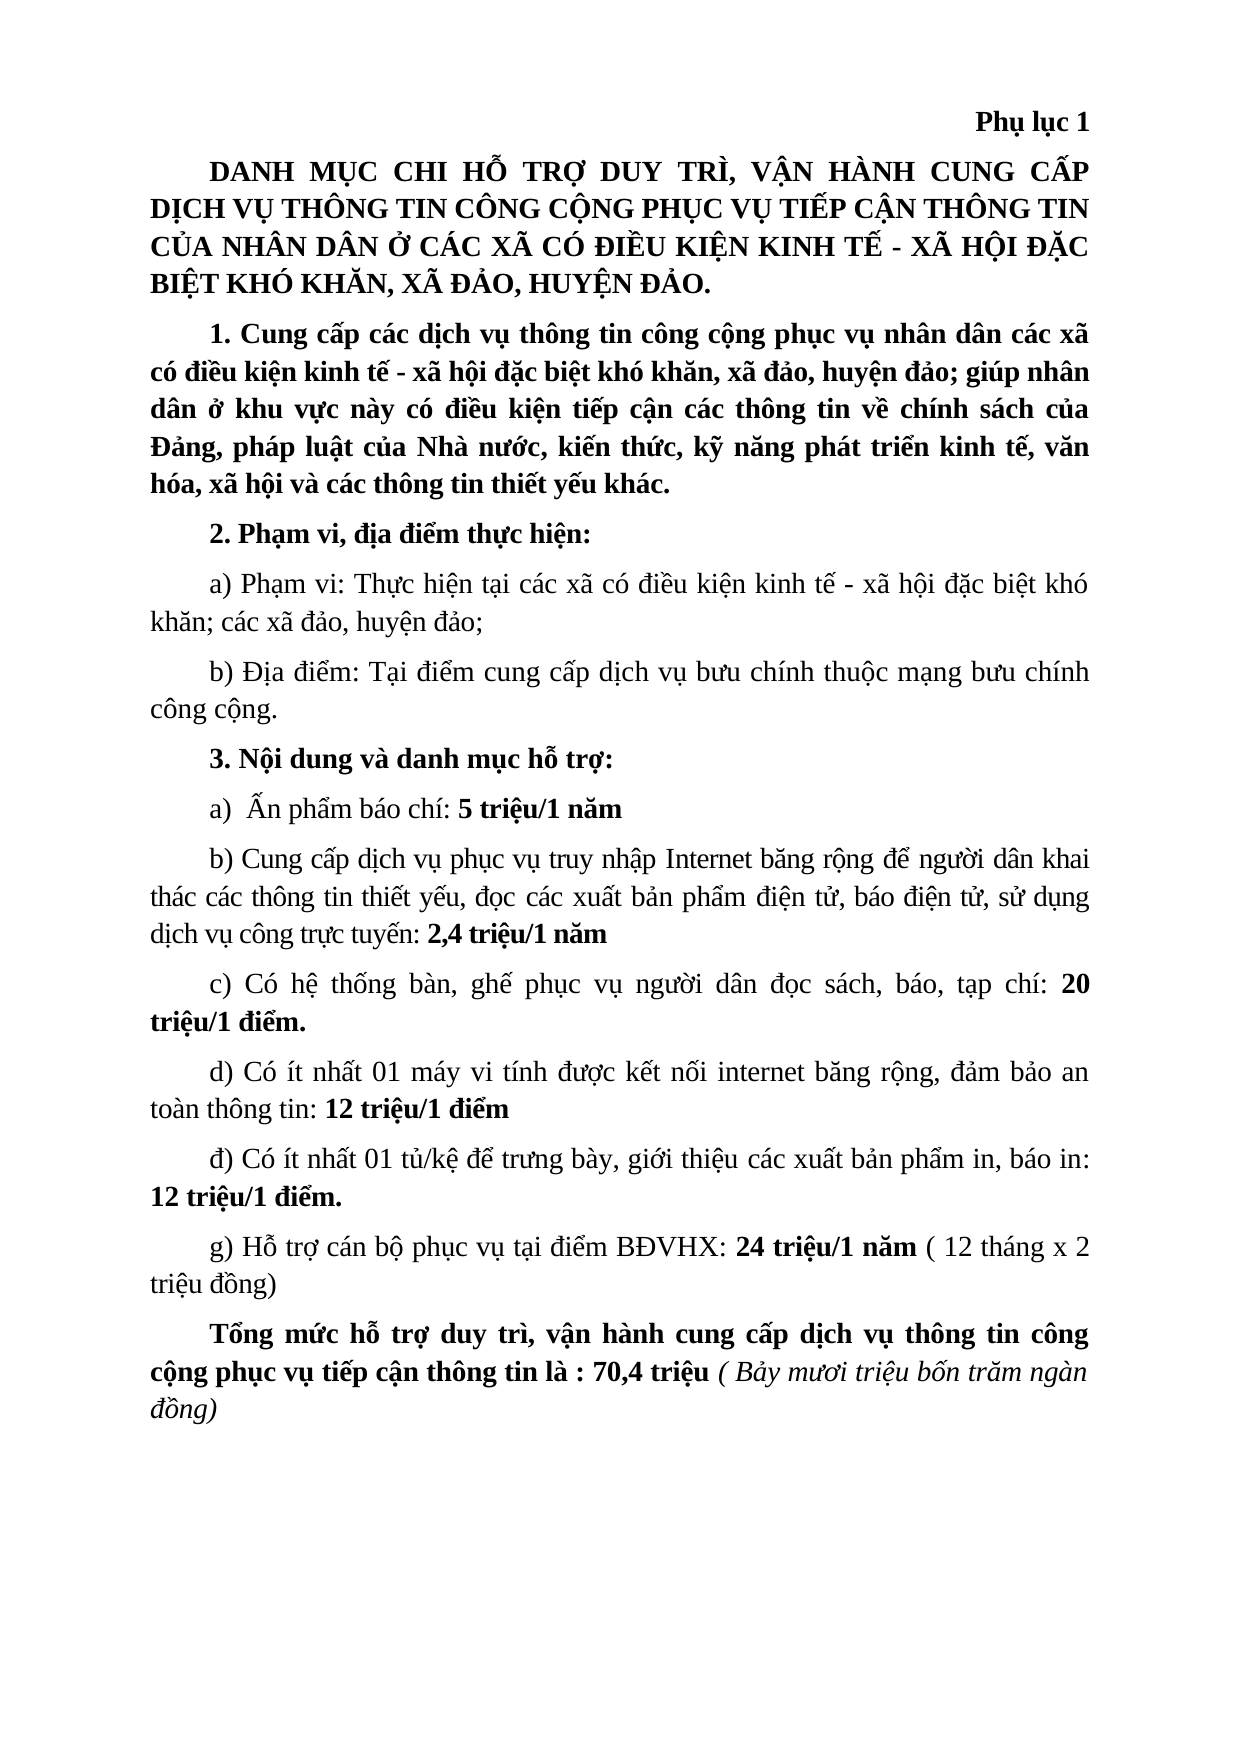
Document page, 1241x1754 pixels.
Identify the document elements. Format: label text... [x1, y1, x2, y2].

text a) Ấn phẩm báo chí: 5 triệu/1 năm [150, 789, 1090, 826]
text a) Phạm vi: Thực hiện tại các xã có điều kiện kinh tế - xã hội đặc biệt khó khăn; các xã đảo, huyện đảo; [150, 564, 1090, 639]
text b) Cung cấp dịch vụ phục vụ truy nhập Internet băng rộng để người dân khai thác các thông tin thiết yếu, đọc các xuất bản phẩm điện tử, báo điện tử, sử dụng dịch vụ công trực tuyến: 2,4 triệu/1 năm [150, 839, 1090, 951]
text Tổng mức hỗ trợ duy trì, vận hành cung cấp dịch vụ thông tin công cộng phục vụ tiếp cận thông tin là : 70,4 triệu ( Bảy mươi triệu bốn trăm ngàn đồng) [150, 1314, 1090, 1426]
text d) Có ít nhất 01 máy vi tính được kết nối internet băng rộng, đảm bảo an toàn thông tin: 12 triệu/1 điểm [150, 1051, 1090, 1126]
text DANH MỤC CHI HỖ TRỢ DUY TRÌ, VẬN HÀNH CUNG CẤP DỊCH VỤ THÔNG TIN CÔNG CỘNG PHỤC VỤ TIẾP CẬN THÔNG TIN CỦA NHÂN DÂN Ở CÁC XÃ CÓ ĐIỀU KIỆN KINH TẾ - XÃ HỘI ĐẶC BIỆT KHÓ KHĂN, XÃ ĐẢO, HUYỆN ĐẢO. [150, 151, 1090, 301]
text 2. Phạm vi, địa điểm thực hiện: [150, 514, 1090, 551]
text 3. Nội dung và danh mục hỗ trợ: [150, 739, 1090, 776]
text đ) Có ít nhất 01 tủ/kệ để trưng bày, giới thiệu các xuất bản phẩm in, báo in: 12 triệu/1 điểm. [150, 1139, 1090, 1214]
text Phụ lục 1 [150, 101, 1090, 139]
text 1. Cung cấp các dịch vụ thông tin công cộng phục vụ nhân dân các xã có điều kiện kinh tế - xã hội đặc biệt khó khăn, xã đảo, huyện đảo; giúp nhân dân ở khu vực này có điều kiện tiếp cận các thông tin về chính sách của Đảng, pháp luật của Nhà nước, kiến thức, kỹ năng phát triển kinh tế, văn hóa, xã hội và các thông tin thiết yếu khác. [150, 314, 1090, 501]
text c) Có hệ thống bàn, ghế phục vụ người dân đọc sách, báo, tạp chí: 20 triệu/1 điểm. [150, 964, 1090, 1039]
text g) Hỗ trợ cán bộ phục vụ tại điểm BĐVHX: 24 triệu/1 năm ( 12 tháng x 2 triệu đồng) [150, 1226, 1090, 1301]
text b) Địa điểm: Tại điểm cung cấp dịch vụ bưu chính thuộc mạng bưu chính công cộng. [150, 651, 1090, 726]
